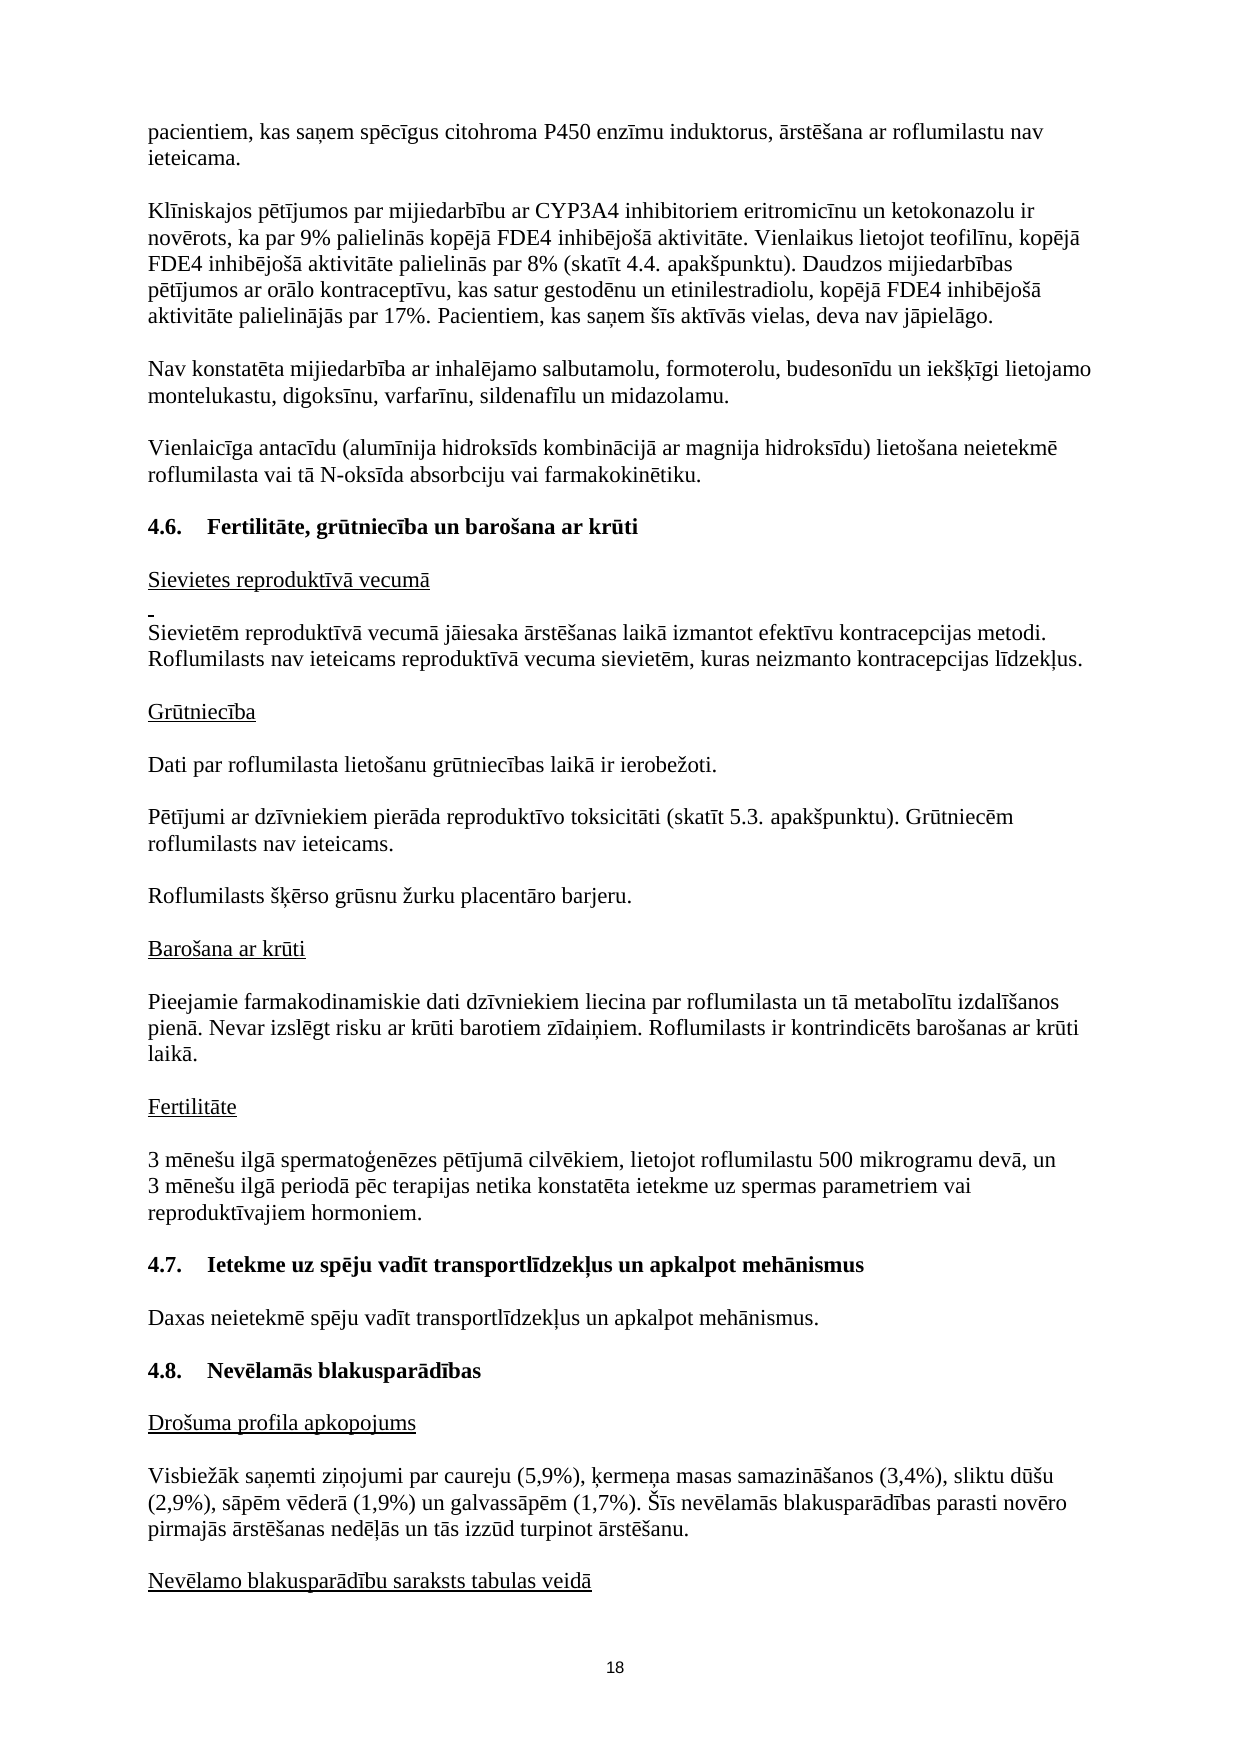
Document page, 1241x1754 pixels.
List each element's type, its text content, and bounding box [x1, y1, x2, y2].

text Dati par roflumilasta lietošanu grūtniecības laikā ir ierobežoti. [148, 751, 1092, 777]
text Vienlaicīga antacīdu (alumīnija hidroksīds kombinācijā ar magnija hidroksīdu) lietošana neietekmē roflumilasta vai tā N-oksīda absorbciju vai farmakokinētiku. [148, 434, 1092, 487]
text 4.8. Nevēlamās blakusparādības [148, 1357, 1092, 1383]
text 4.6. Fertilitāte, grūtniecība un barošana ar krūti [148, 513, 1092, 540]
text 3 mēnešu ilgā spermatoģenēzes pētījumā cilvēkiem, lietojot roflumilastu 500 mikrogramu devā, un 3 mēnešu ilgā periodā pēc terapijas netika konstatēta ietekme uz spermas parametriem vai reproduktīvajiem hormoniem. [148, 1146, 1092, 1225]
text Drošuma profila apkopojums [148, 1409, 1092, 1436]
text Nav konstatēta mijiedarbība ar inhalējamo salbutamolu, formoterolu, budesonīdu un iekšķīgi lietojamo montelukastu, digoksīnu, varfarīnu, sildenafīlu un midazolamu. [148, 355, 1092, 408]
text Nevēlamo blakusparādību saraksts tabulas veidā [148, 1568, 1092, 1594]
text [148, 118, 1092, 171]
text Visbiežāk saņemti ziņojumi par caureju (5,9%), ķermeņa masas samazināšanos (3,4%), sliktu dūšu (2,9%), sāpēm vēderā (1,9%) un galvassāpēm (1,7%). Šīs nevēlamās blakusparādības parasti novēro pirmajās ārstēšanas nedēļās un tās izzūd turpinot ārstēšanu. [148, 1462, 1092, 1541]
text Pētījumi ar dzīvniekiem pierāda reproduktīvo toksicitāti (skatīt 5.3. apakšpunktu). Grūtniecēm roflumilasts nav ieteicams. [148, 803, 1092, 856]
text Fertilitāte [148, 1093, 1092, 1119]
text Roflumilasts šķērso grūsnu žurku placentāro barjeru. [148, 882, 1092, 909]
text Barošana ar krūti [148, 935, 1092, 961]
text Pieejamie farmakodinamiskie dati dzīvniekiem liecina par roflumilasta un tā metabolītu izdalīšanos pienā. Nevar izslēgt risku ar krūti barotiem zīdaiņiem. Roflumilasts ir kontrindicēts barošanas ar krūti laikā. [148, 988, 1092, 1067]
text 4.7. Ietekme uz spēju vadīt transportlīdzekļus un apkalpot mehānismus [148, 1251, 1092, 1278]
text Grūtniecība [148, 698, 1092, 724]
text Klīniskajos pētījumos par mijiedarbību ar CYP3A4 inhibitoriem eritromicīnu un ketokonazolu ir novērots, ka par 9% palielinās kopējā FDE4 inhibējošā aktivitāte. Vienlaikus lietojot teofilīnu, kopējā FDE4 inhibējošā aktivitāte palielinās par 8% (skatīt 4.4. apakšpunktu). Daudzos mijiedarbības pētījumos ar orālo kontraceptīvu, kas satur gestodēnu un etinilestradiolu, kopējā FDE4 inhibējošā aktivitāte palielinājās par 17%. Pacientiem, kas saņem šīs aktīvās vielas, deva nav jāpielāgo. [148, 197, 1092, 329]
text Sievietes reproduktīvā vecumā [148, 566, 1092, 592]
text Daxas neietekmē spēju vadīt transportlīdzekļus un apkalpot mehānismus. [148, 1304, 1092, 1330]
text Sievietēm reproduktīvā vecumā jāiesaka ārstēšanas laikā izmantot efektīvu kontracepcijas metodi. Roflumilasts nav ieteicams reproduktīvā vecuma sievietēm, kuras neizmanto kontracepcijas līdzekļus. [148, 619, 1092, 672]
